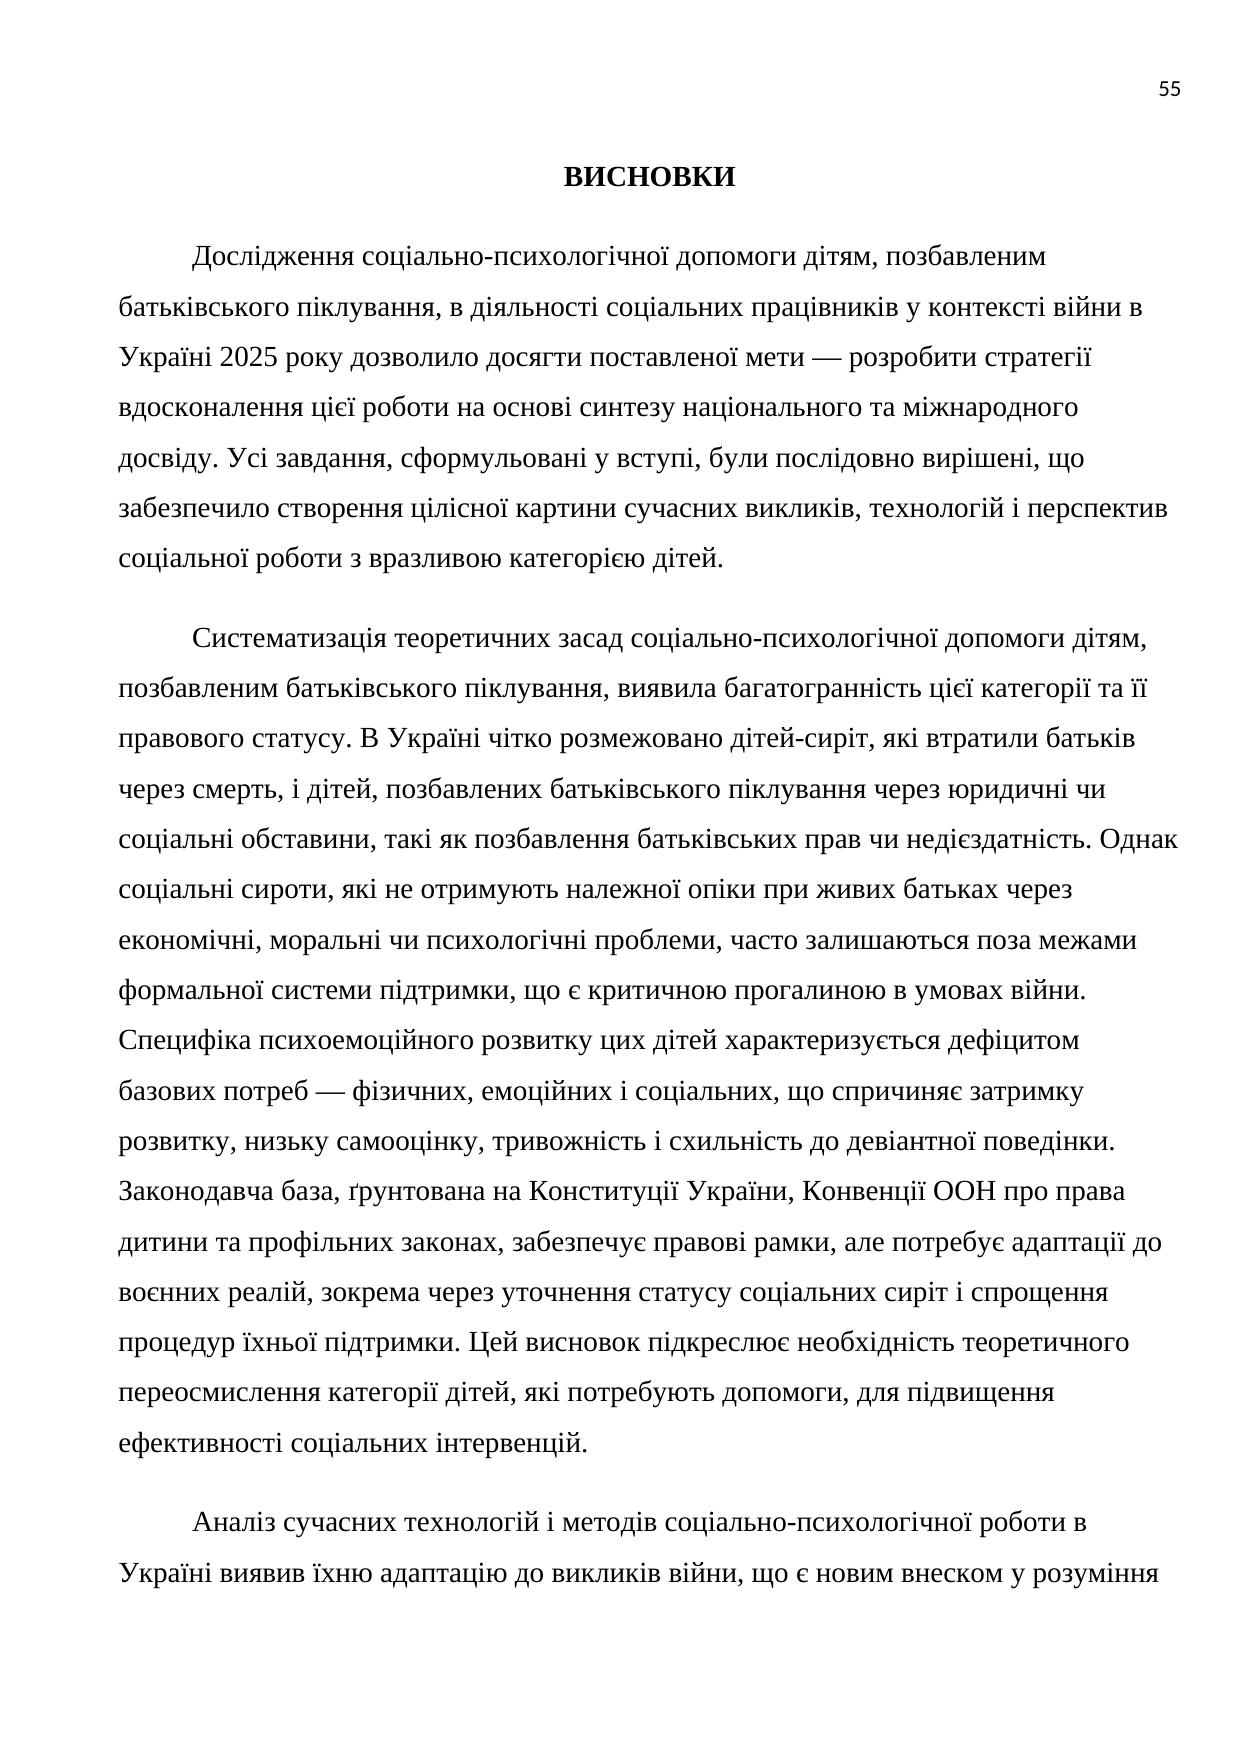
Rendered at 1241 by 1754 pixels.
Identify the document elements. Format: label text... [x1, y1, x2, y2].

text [118, 1504, 1181, 1588]
text Дослідження соціально-психологічної допомоги дітям, позбавленим батьківського піклування, в діяльності соціальних працівників у контексті війни в Україні 2025 року дозволило досягти поставленої мети — розробити стратегії вдосконалення цієї роботи на основі синтезу національного та міжнародного досвіду. Усі завдання, сформульовані у вступі, були послідовно вирішені, що забезпечило створення цілісної картини сучасних викликів, технологій і перспектив соціальної роботи з вразливою категорією дітей. [118, 238, 1181, 574]
text Систематизація теоретичних засад соціально-психологічної допомоги дітям, позбавленим батьківського піклування, виявила багатогранність цієї категорії та її правового статусу. В Україні чітко розмежовано дітей-сиріт, які втратили батьків через смерть, і дітей, позбавлених батьківського піклування через юридичні чи соціальні обставини, такі як позбавлення батьківських прав чи недієздатність. Однак соціальні сироти, які не отримують належної опіки при живих батьках через економічні, моральні чи психологічні проблеми, часто залишаються поза межами формальної системи підтримки, що є критичною прогалиною в умовах війни. Специфіка психоемоційного розвитку цих дітей характеризується дефіцитом базових потреб — фізичних, емоційних і соціальних, що спричиняє затримку розвитку, низьку самооцінку, тривожність і схильність до девіантної поведінки. Законодавча база, ґрунтована на Конституції України, Конвенції ООН про права дитини та профільних законах, забезпечує правові рамки, але потребує адаптації до воєнних реалій, зокрема через уточнення статусу соціальних сиріт і спрощення процедур їхньої підтримки. Цей висновок підкреслює необхідність теоретичного переосмислення категорії дітей, які потребують допомоги, для підвищення ефективності соціальних інтервенцій. [118, 620, 1181, 1458]
text ВИСНОВКИ [118, 159, 1181, 193]
